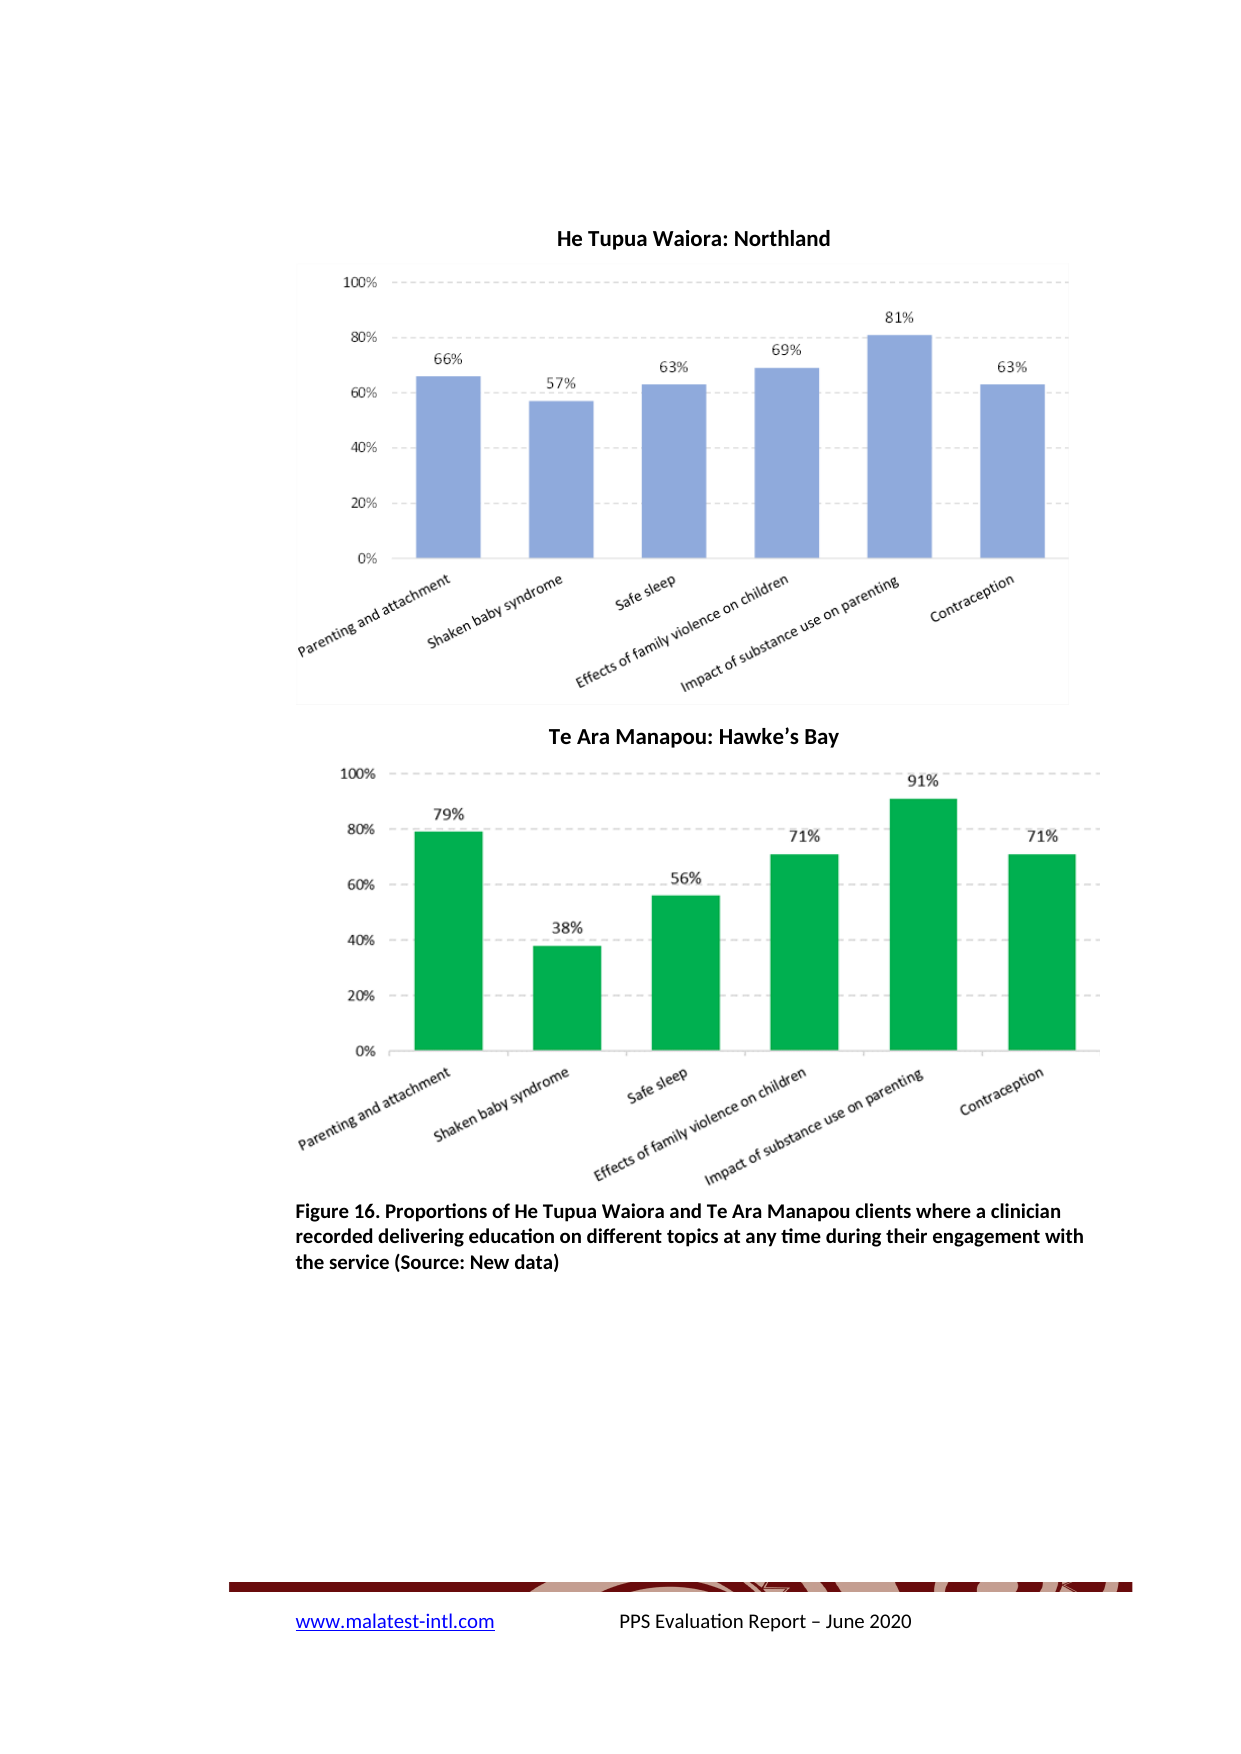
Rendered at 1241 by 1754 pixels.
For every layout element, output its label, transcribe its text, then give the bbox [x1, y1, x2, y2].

text He Tupua Waiora: Northland [295, 224, 1092, 252]
text Te Ara Manapou: Hawke’s Bay [295, 722, 1092, 750]
picture [228, 1582, 1133, 1592]
text Figure 16. Proportions of He Tupua Waiora and Te Ara Manapou clients where a clinician recorded delivering education on different topics at any time during their engagement with the service (Source: New data) [295, 1198, 1092, 1274]
